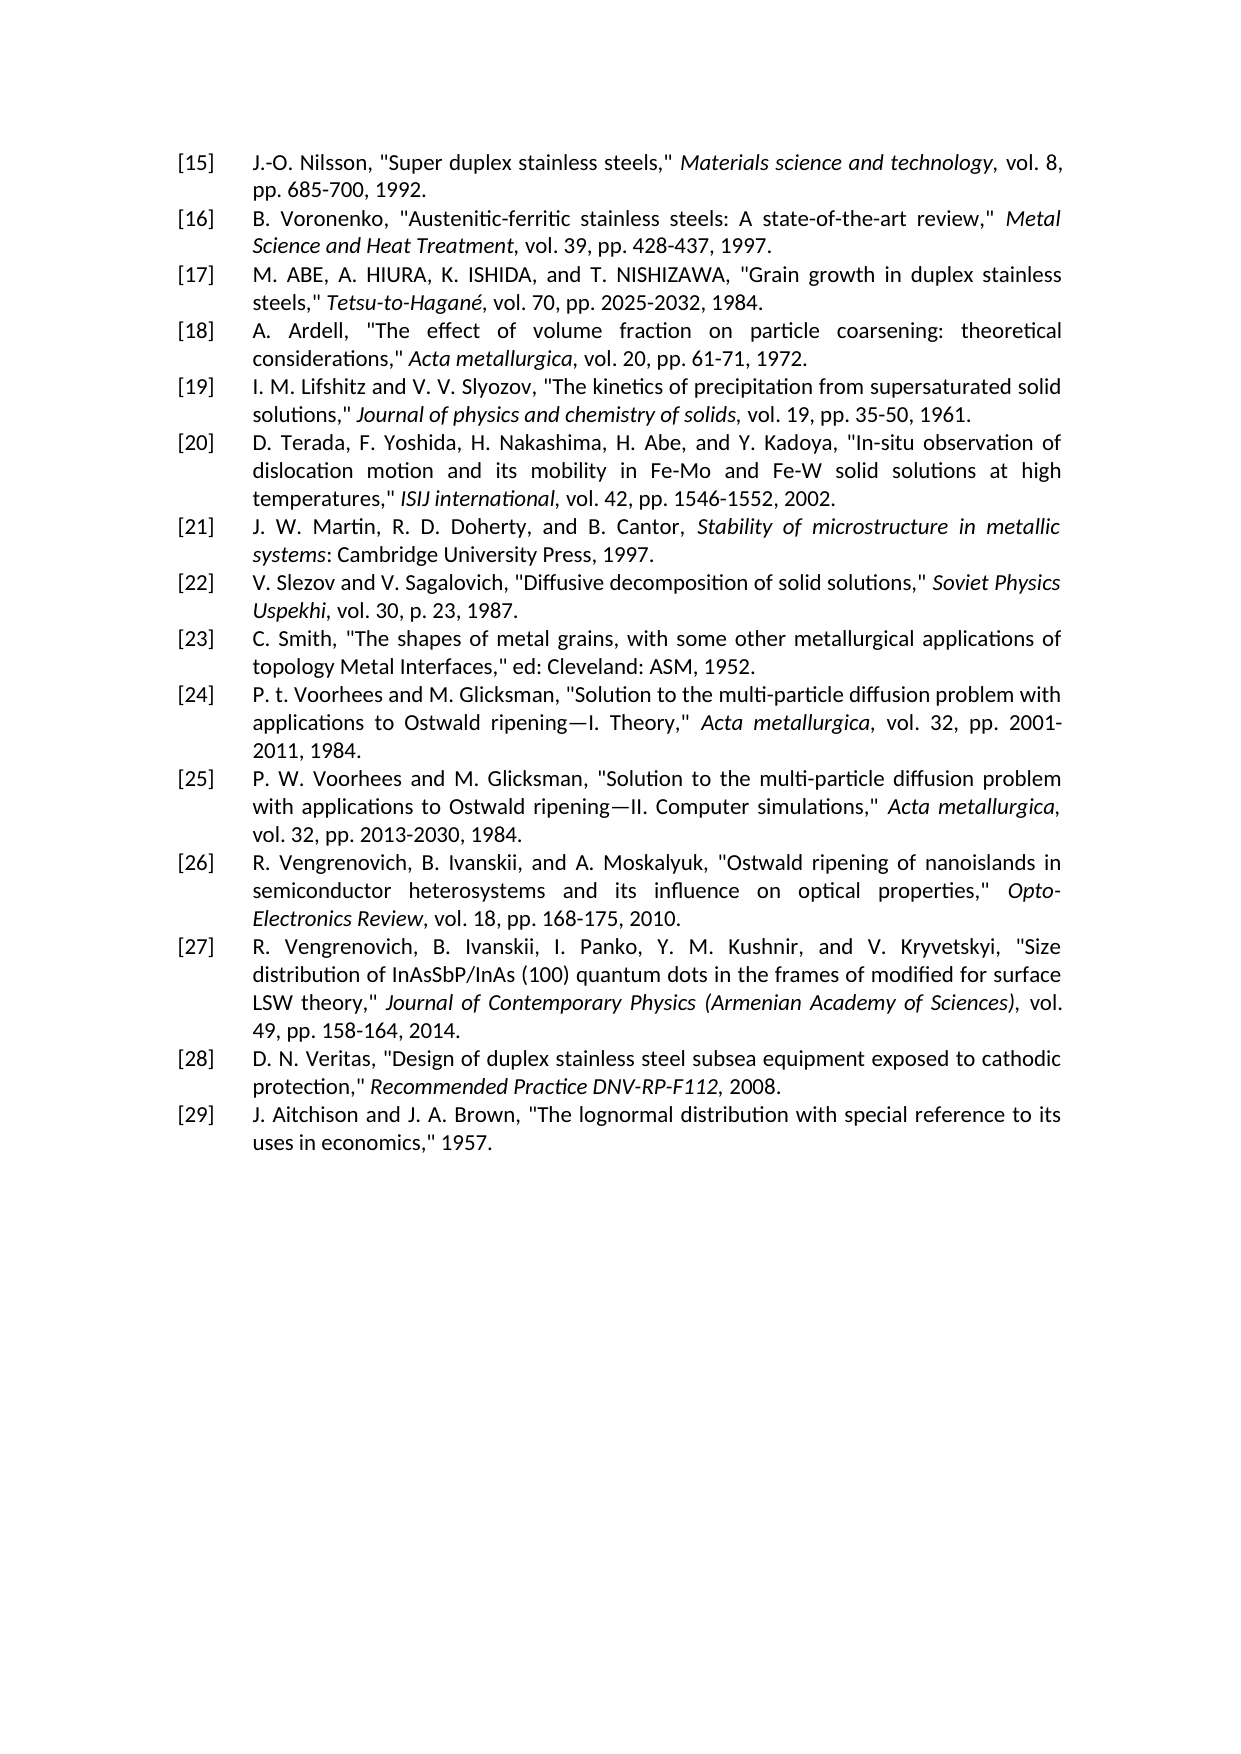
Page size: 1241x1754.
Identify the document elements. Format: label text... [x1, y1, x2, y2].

text [27] R. Vengrenovich, B. Ivanskii, I. Panko, Y. M. Kushnir, and V. Kryvetskyi, "Size distribution of InAsSbP/InAs (100) quantum dots in the frames of modified for surface LSW theory," Journal of Contemporary Physics (Armenian Academy of Sciences), vol. 49, pp. 158-164, 2014. [177, 932, 1063, 1044]
text [28] D. N. Veritas, "Design of duplex stainless steel subsea equipment exposed to cathodic protection," Recommended Practice DNV-RP-F112, 2008. [177, 1044, 1063, 1100]
text [18] A. Ardell, "The effect of volume fraction on particle coarsening: theoretical considerations," Acta metallurgica, vol. 20, pp. 61-71, 1972. [177, 316, 1063, 372]
text [17] M. ABE, A. HIURA, K. ISHIDA, and T. NISHIZAWA, "Grain growth in duplex stainless steels," Tetsu-to-Hagané, vol. 70, pp. 2025-2032, 1984. [177, 260, 1063, 316]
text [26] R. Vengrenovich, B. Ivanskii, and A. Moskalyuk, "Ostwald ripening of nanoislands in semiconductor heterosystems and its influence on optical properties," Opto-Electronics Review, vol. 18, pp. 168-175, 2010. [177, 848, 1063, 932]
text [22] V. Slezov and V. Sagalovich, "Diffusive decomposition of solid solutions," Soviet Physics Uspekhi, vol. 30, p. 23, 1987. [177, 568, 1063, 624]
text [20] D. Terada, F. Yoshida, H. Nakashima, H. Abe, and Y. Kadoya, "In-situ observation of dislocation motion and its mobility in Fe-Mo and Fe-W solid solutions at high temperatures," ISIJ international, vol. 42, pp. 1546-1552, 2002. [177, 428, 1063, 512]
text [19] I. M. Lifshitz and V. V. Slyozov, "The kinetics of precipitation from supersaturated solid solutions," Journal of physics and chemistry of solids, vol. 19, pp. 35-50, 1961. [177, 372, 1063, 428]
text [25] P. W. Voorhees and M. Glicksman, "Solution to the multi-particle diffusion problem with applications to Ostwald ripening—II. Computer simulations," Acta metallurgica, vol. 32, pp. 2013-2030, 1984. [177, 764, 1063, 848]
text [23] C. Smith, "The shapes of metal grains, with some other metallurgical applications of topology Metal Interfaces," ed: Cleveland: ASM, 1952. [177, 624, 1063, 680]
text [15] J.-O. Nilsson, "Super duplex stainless steels," Materials science and technology, vol. 8, pp. 685-700, 1992. [177, 148, 1063, 204]
text [24] P. t. Voorhees and M. Glicksman, "Solution to the multi-particle diffusion problem with applications to Ostwald ripening—I. Theory," Acta metallurgica, vol. 32, pp. 2001-2011, 1984. [177, 680, 1063, 764]
text [16] B. Voronenko, "Austenitic-ferritic stainless steels: A state-of-the-art review," Metal Science and Heat Treatment, vol. 39, pp. 428-437, 1997. [177, 204, 1063, 260]
text [21] J. W. Martin, R. D. Doherty, and B. Cantor, Stability of microstructure in metallic systems: Cambridge University Press, 1997. [177, 512, 1063, 568]
text [29] J. Aitchison and J. A. Brown, "The lognormal distribution with special reference to its uses in economics," 1957. [177, 1100, 1063, 1156]
